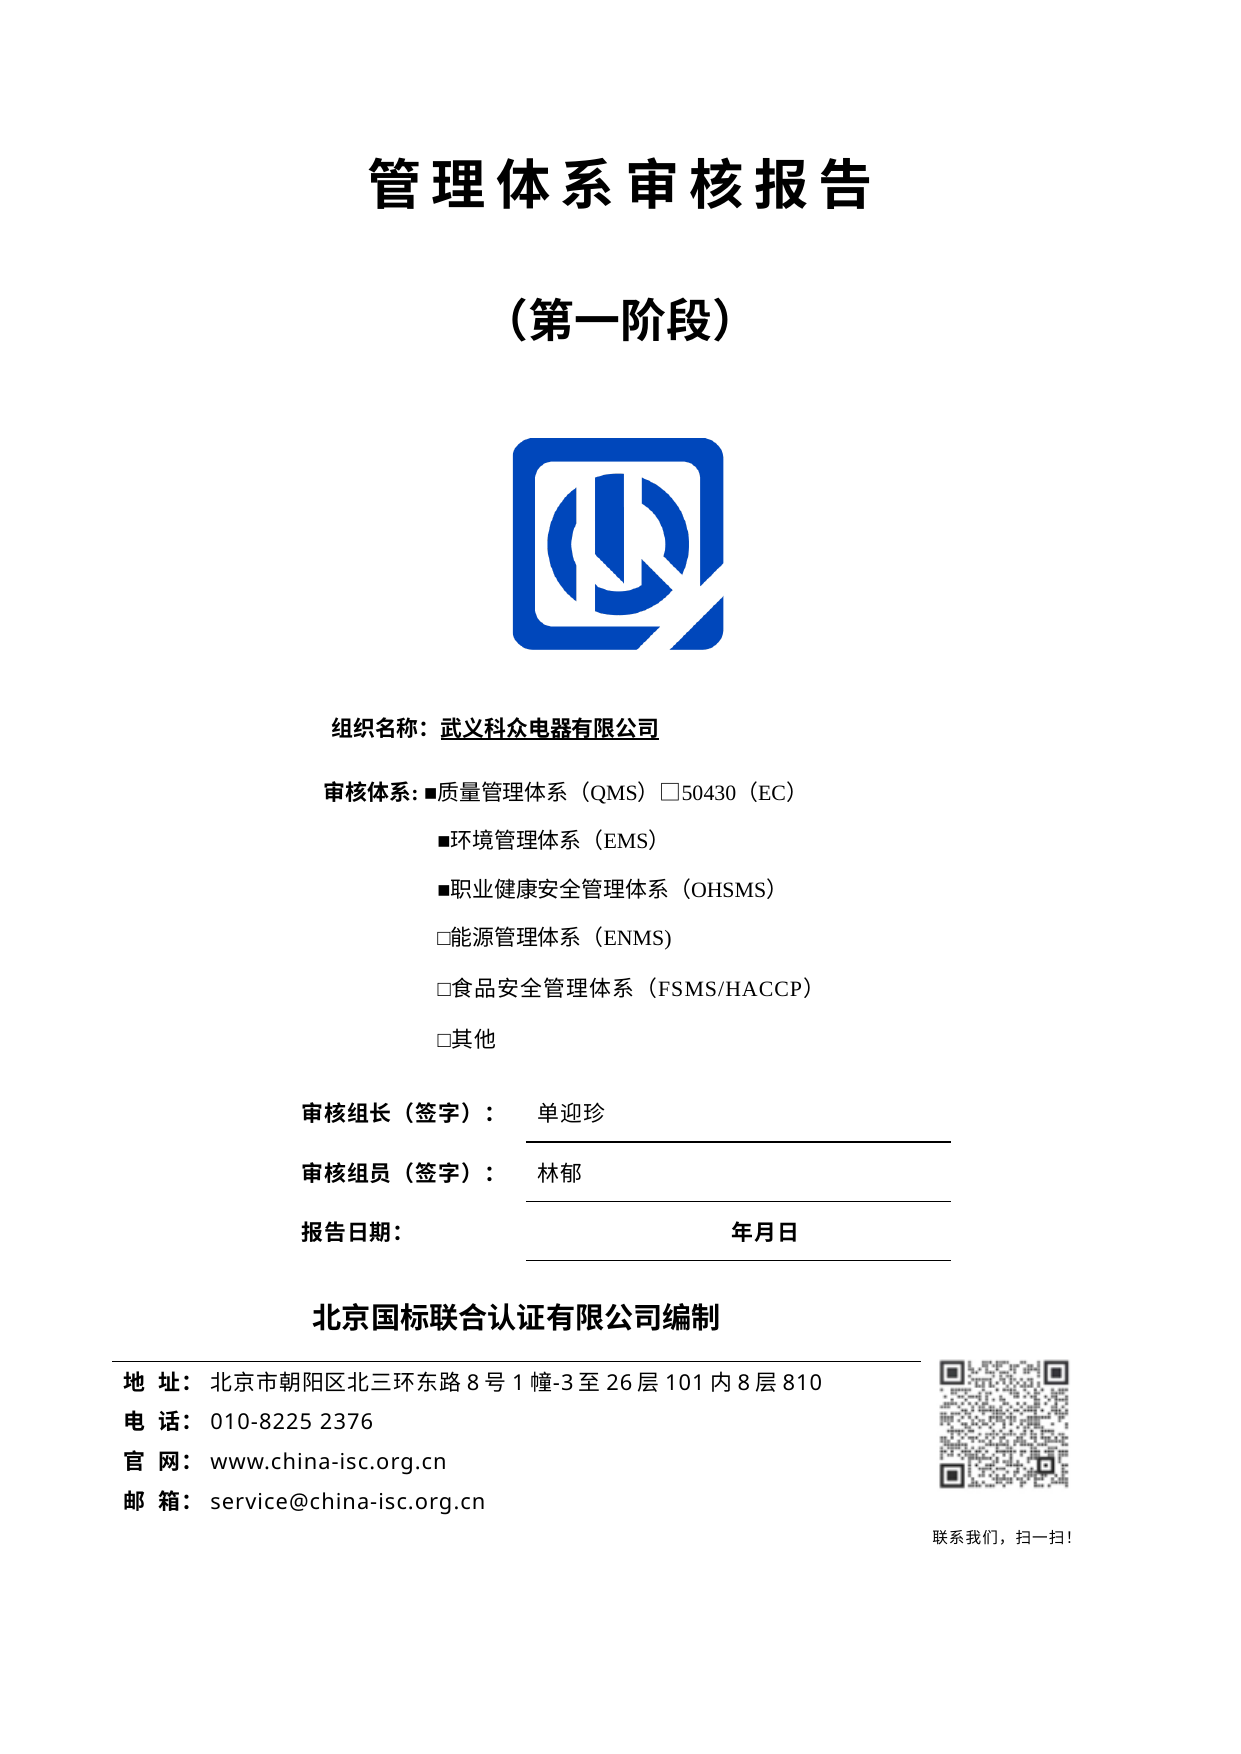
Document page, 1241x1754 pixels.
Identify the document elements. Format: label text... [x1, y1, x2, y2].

text ■环境管理体系（EMS） [112, 823, 1128, 855]
text 审核体系: ■质量管理体系（QMS）□50430（EC） [112, 774, 1128, 807]
table_cell 报告日期： [290, 1201, 526, 1259]
text （第一阶段） [112, 269, 1128, 367]
text □能源管理体系（ENMS) [112, 919, 1128, 952]
table_header 单迎珍 [526, 1083, 951, 1141]
text □其他 [437, 1021, 1128, 1054]
table_header 审核组长（签字）： [290, 1083, 526, 1141]
text □食品安全管理体系（FSMS/HACCP） [437, 971, 1128, 1003]
table_cell 审核组员（签字）： [290, 1141, 526, 1201]
table_header 联系我们，扫一扫！ [921, 1283, 1150, 1556]
text 组织名称：武义科众电器有限公司 [112, 710, 1128, 743]
table_cell 林郁 [526, 1143, 951, 1201]
text ■职业健康安全管理体系（OHSMS） [112, 871, 1128, 904]
table_cell 年月日 [526, 1202, 951, 1259]
text 管理体系审核报告 [112, 132, 1128, 230]
table_cell 地 址： 北京市朝阳区北三环东路8号1幢-3至26层101内8层810 电 话： 010-8225 2376 官 网： www.china-isc.org.cn 邮 箱： service@china-isc.org.cn [112, 1362, 921, 1556]
picture [932, 1355, 1078, 1498]
table_header 北京国标联合认证有限公司编制 [112, 1283, 921, 1361]
picture [512, 438, 724, 650]
